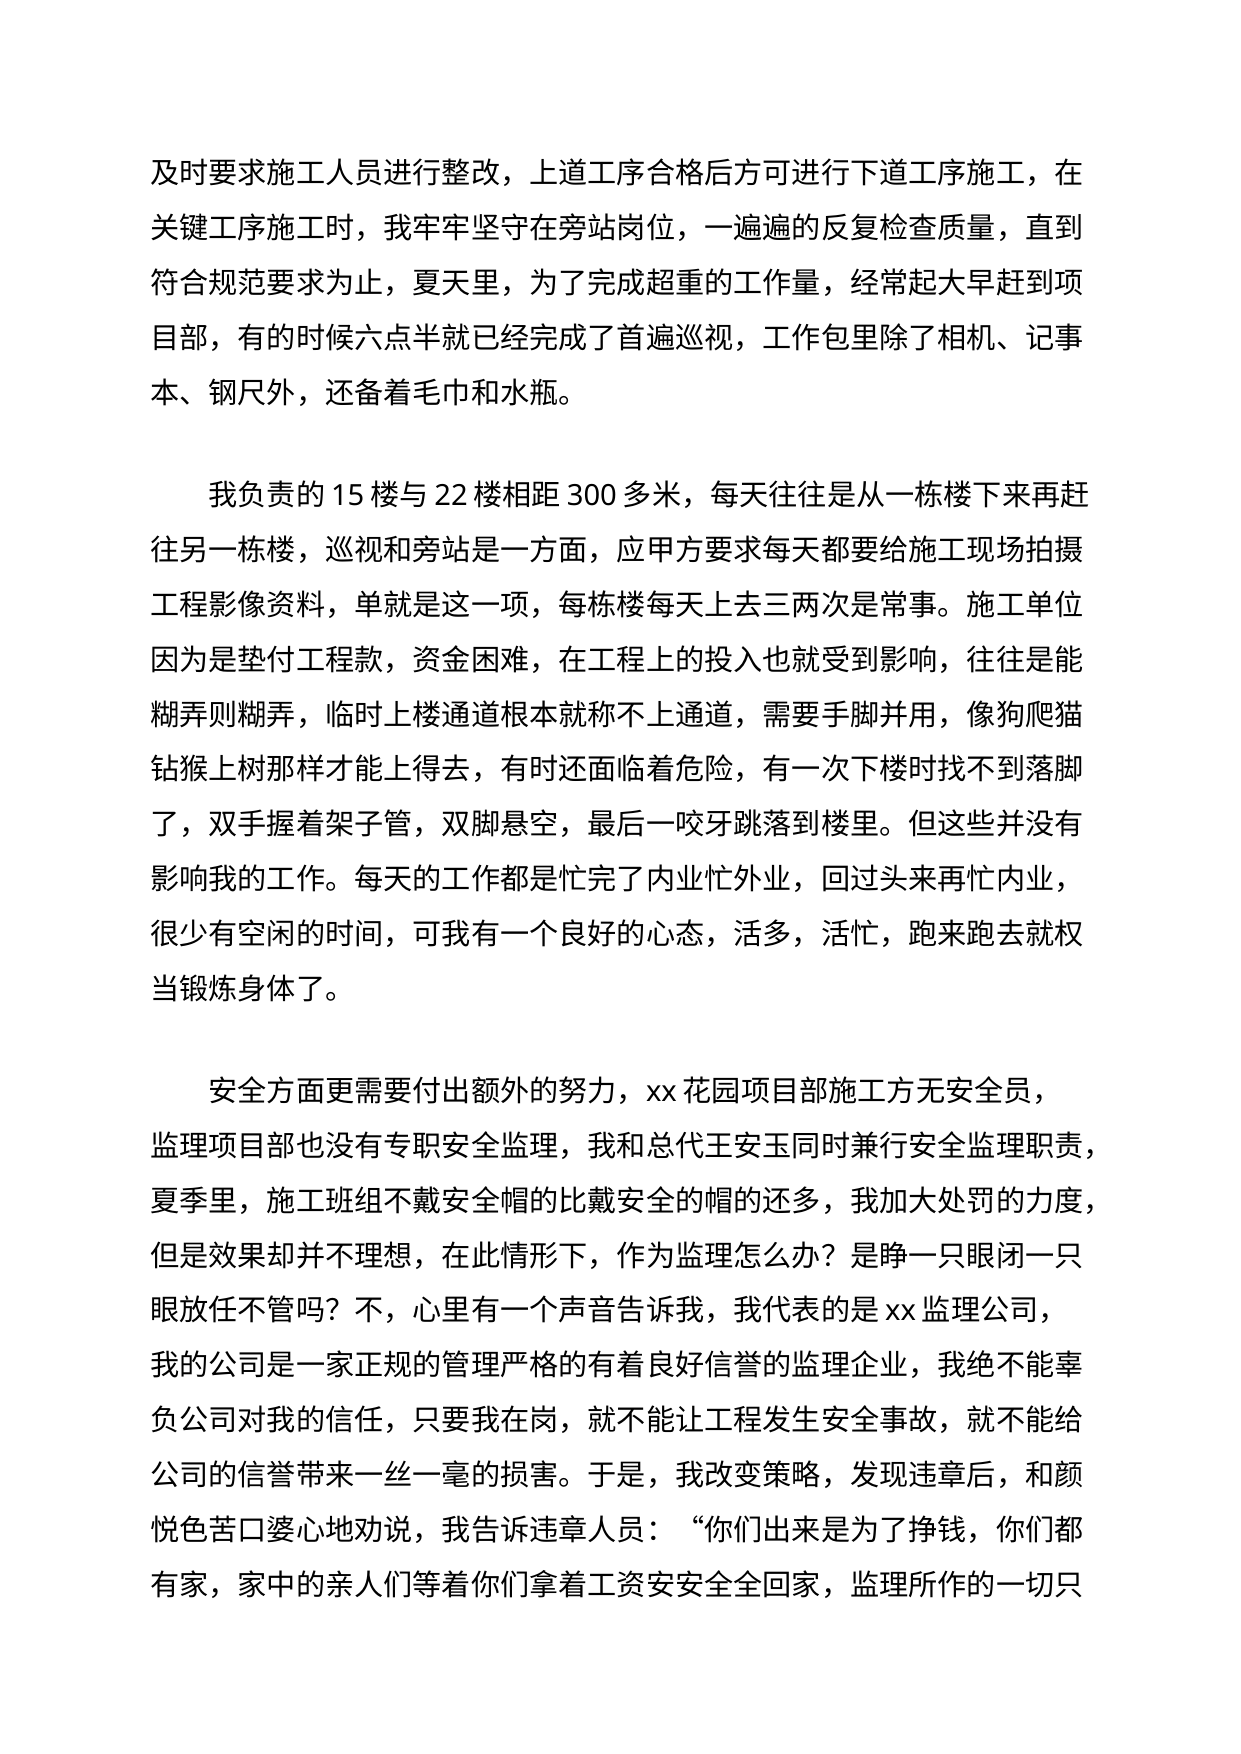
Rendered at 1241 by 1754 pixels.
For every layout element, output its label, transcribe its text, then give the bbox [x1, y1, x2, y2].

text 我负责的15楼与22楼相距300多米，每天往往是从一栋楼下来再赶往另一栋楼，巡视和旁站是一方面，应甲方要求每天都要给施工现场拍摄工程影像资料，单就是这一项，每栋楼每天上去三两次是常事。施工单位因为是垫付工程款，资金困难，在工程上的投入也就受到影响，往往是能糊弄则糊弄，临时上楼通道根本就称不上通道，需要手脚并用，像狗爬猫钻猴上树那样才能上得去，有时还面临着危险，有一次下楼时找不到落脚了，双手握着架子管，双脚悬空，最后一咬牙跳落到楼里。但这些并没有影响我的工作。每天的工作都是忙完了内业忙外业，回过头来再忙内业，很少有空闲的时间，可我有一个良好的心态，活多，活忙，跑来跑去就权当锻炼身体了。 [150, 471, 1090, 1008]
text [150, 150, 1090, 412]
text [150, 1067, 1090, 1604]
